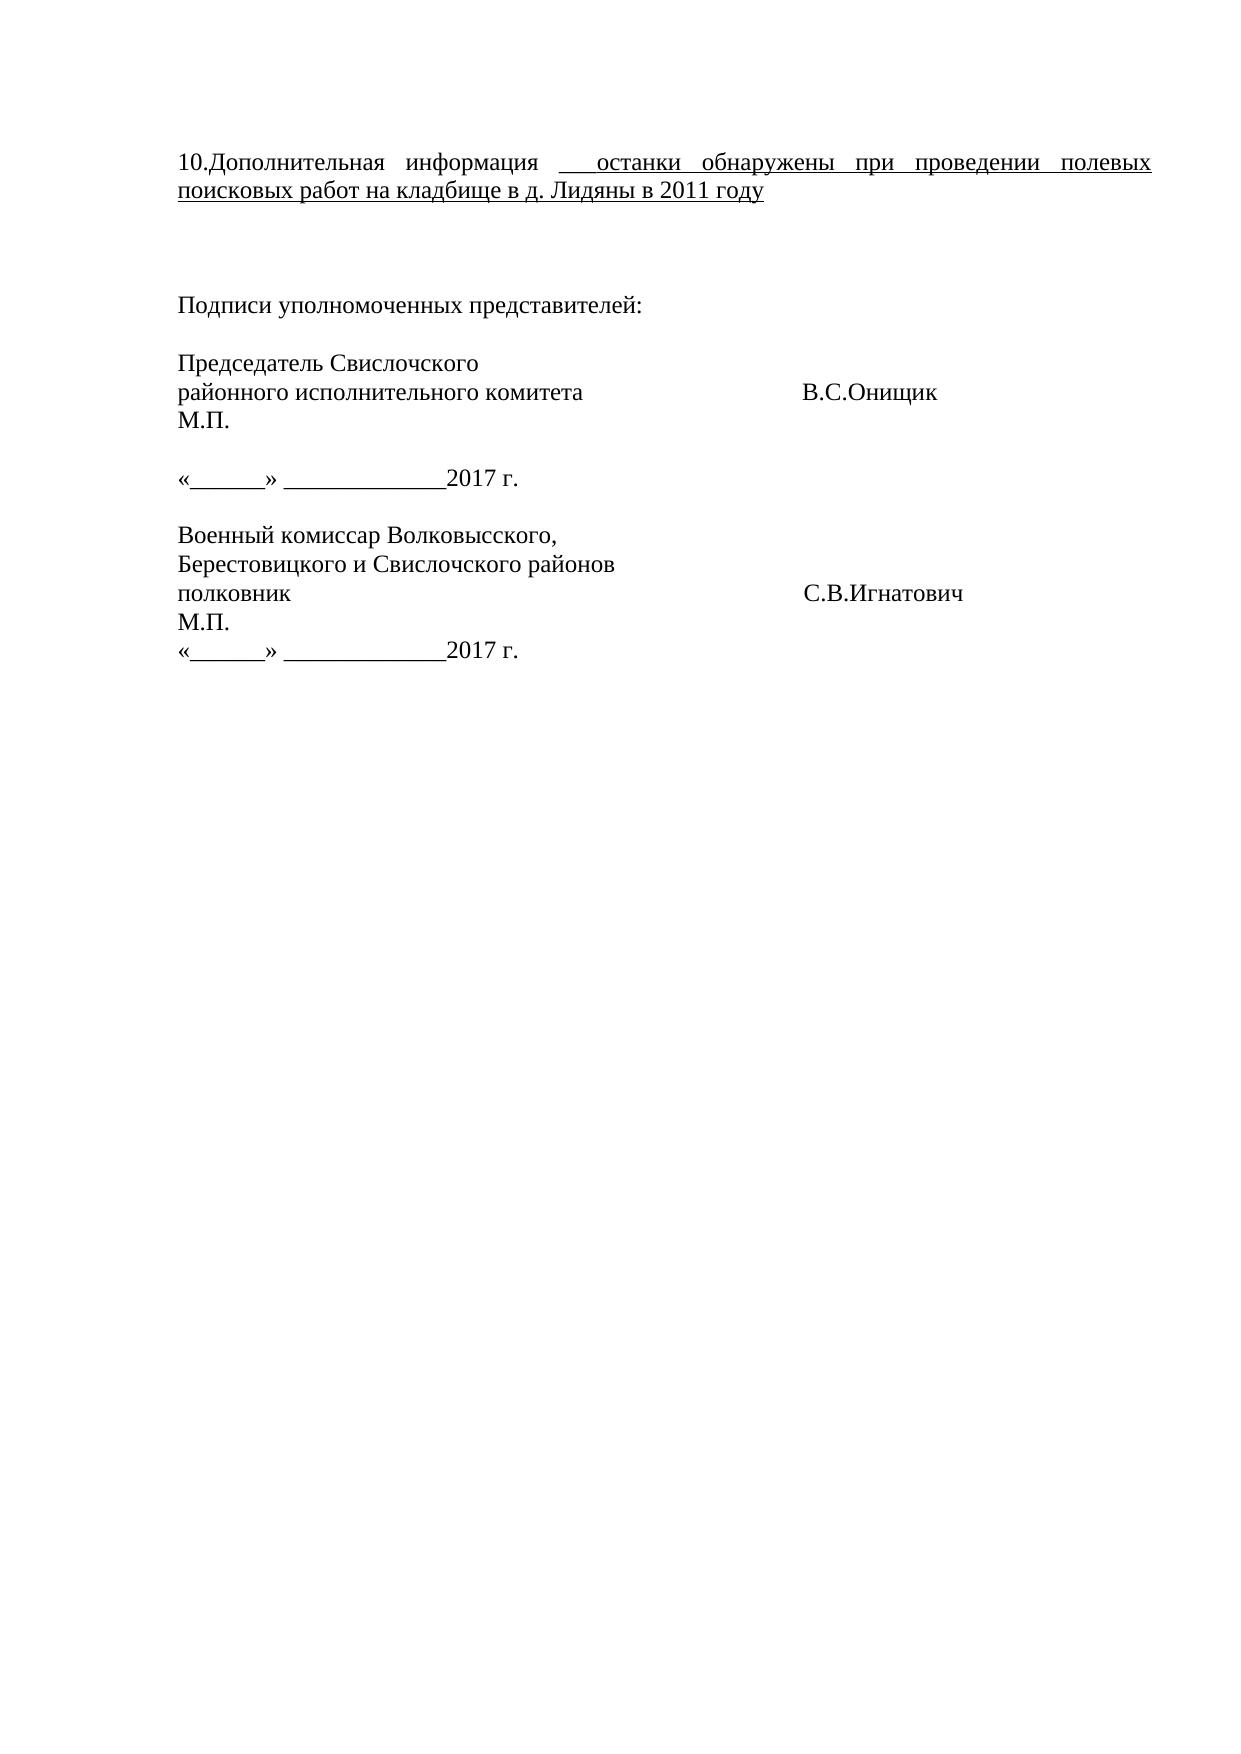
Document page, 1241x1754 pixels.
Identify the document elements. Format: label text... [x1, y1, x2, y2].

text Берестовицкого и Свислочского районов [177, 549, 1152, 578]
text М.П. [177, 406, 1152, 434]
text Военный комиссар Волковысского, [177, 521, 1152, 549]
text полковник С.В.Игнатович [177, 578, 1152, 607]
text М.П. [177, 607, 1152, 636]
text районного исполнительного комитета В.С.Онищик [177, 377, 1152, 406]
text «______» _____________2017 г. [177, 463, 1152, 492]
text «______» _____________2017 г. [177, 636, 1152, 664]
text Подписи уполномоченных представителей: [177, 291, 1152, 319]
text 10.Дополнительная информация ___останки обнаружены при проведении полевых поисковых работ на кладбище в д. Лидяны в 2011 году [177, 147, 1152, 204]
text Председатель Свислочского [177, 348, 1152, 377]
